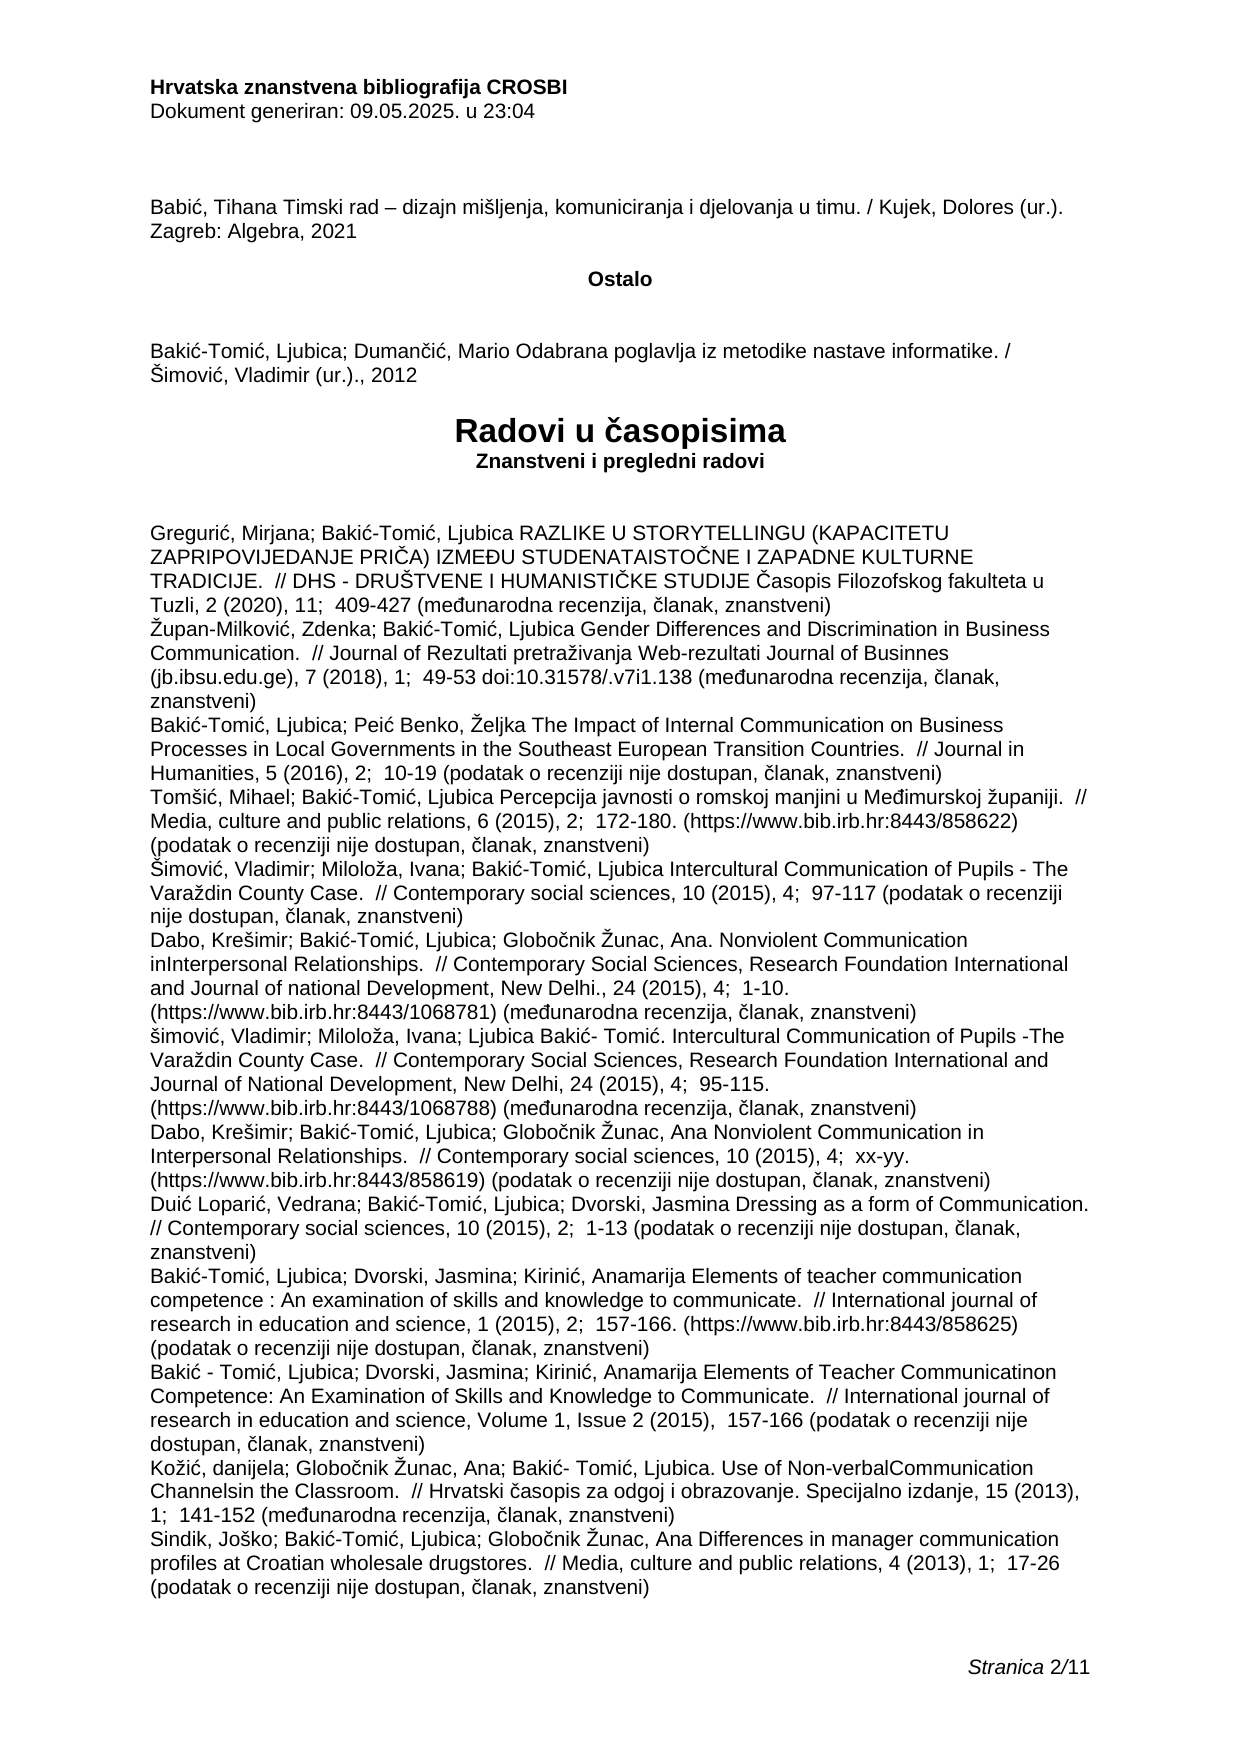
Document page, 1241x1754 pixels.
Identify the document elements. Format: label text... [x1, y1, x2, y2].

text Dabo, Krešimir; Bakić-Tomić, Ljubica; Globočnik Žunac, Ana [150, 1120, 1090, 1192]
text Bakić - Tomić, Ljubica; Dvorski, Jasmina; Kirinić, Anamarija [150, 1359, 1090, 1455]
text Duić Loparić, Vedrana; Bakić-Tomić, Ljubica; Dvorski, Jasmina [150, 1192, 1090, 1264]
subtitle Ostalo [150, 267, 1090, 291]
text Dabo, Krešimir; Bakić-Tomić, Ljubica; Globočnik Žunac, Ana. [150, 928, 1090, 1024]
text Bakić-Tomić, Ljubica; Dvorski, Jasmina; Kirinić, Anamarija [150, 1264, 1090, 1359]
subtitle Znanstveni i pregledni radovi [150, 449, 1090, 473]
text Sindik, Joško; Bakić-Tomić, Ljubica; Globočnik Žunac, Ana [150, 1527, 1090, 1599]
text Bakić-Tomić, Ljubica; Peić Benko, Željka [150, 713, 1090, 784]
text Gregurić, Mirjana; Bakić-Tomić, Ljubica [150, 521, 1090, 617]
text Babić, Tihana [150, 195, 1090, 243]
text Tomšić, Mihael; Bakić-Tomić, Ljubica [150, 784, 1090, 856]
text Bakić-Tomić, Ljubica; Dumančić, Mario [150, 339, 1090, 387]
subtitle Radovi u časopisima [150, 411, 1090, 449]
text Šimović, Vladimir; Miloloža, Ivana; Bakić-Tomić, Ljubica [150, 856, 1090, 928]
text Župan-Milković, Zdenka; Bakić-Tomić, Ljubica [150, 617, 1090, 713]
text Kožić, danijela; Globočnik Žunac, Ana; Bakić- Tomić, Ljubica. [150, 1455, 1090, 1527]
text šimović, Vladimir; Miloloža, Ivana; Ljubica Bakić- Tomić. [150, 1024, 1090, 1120]
